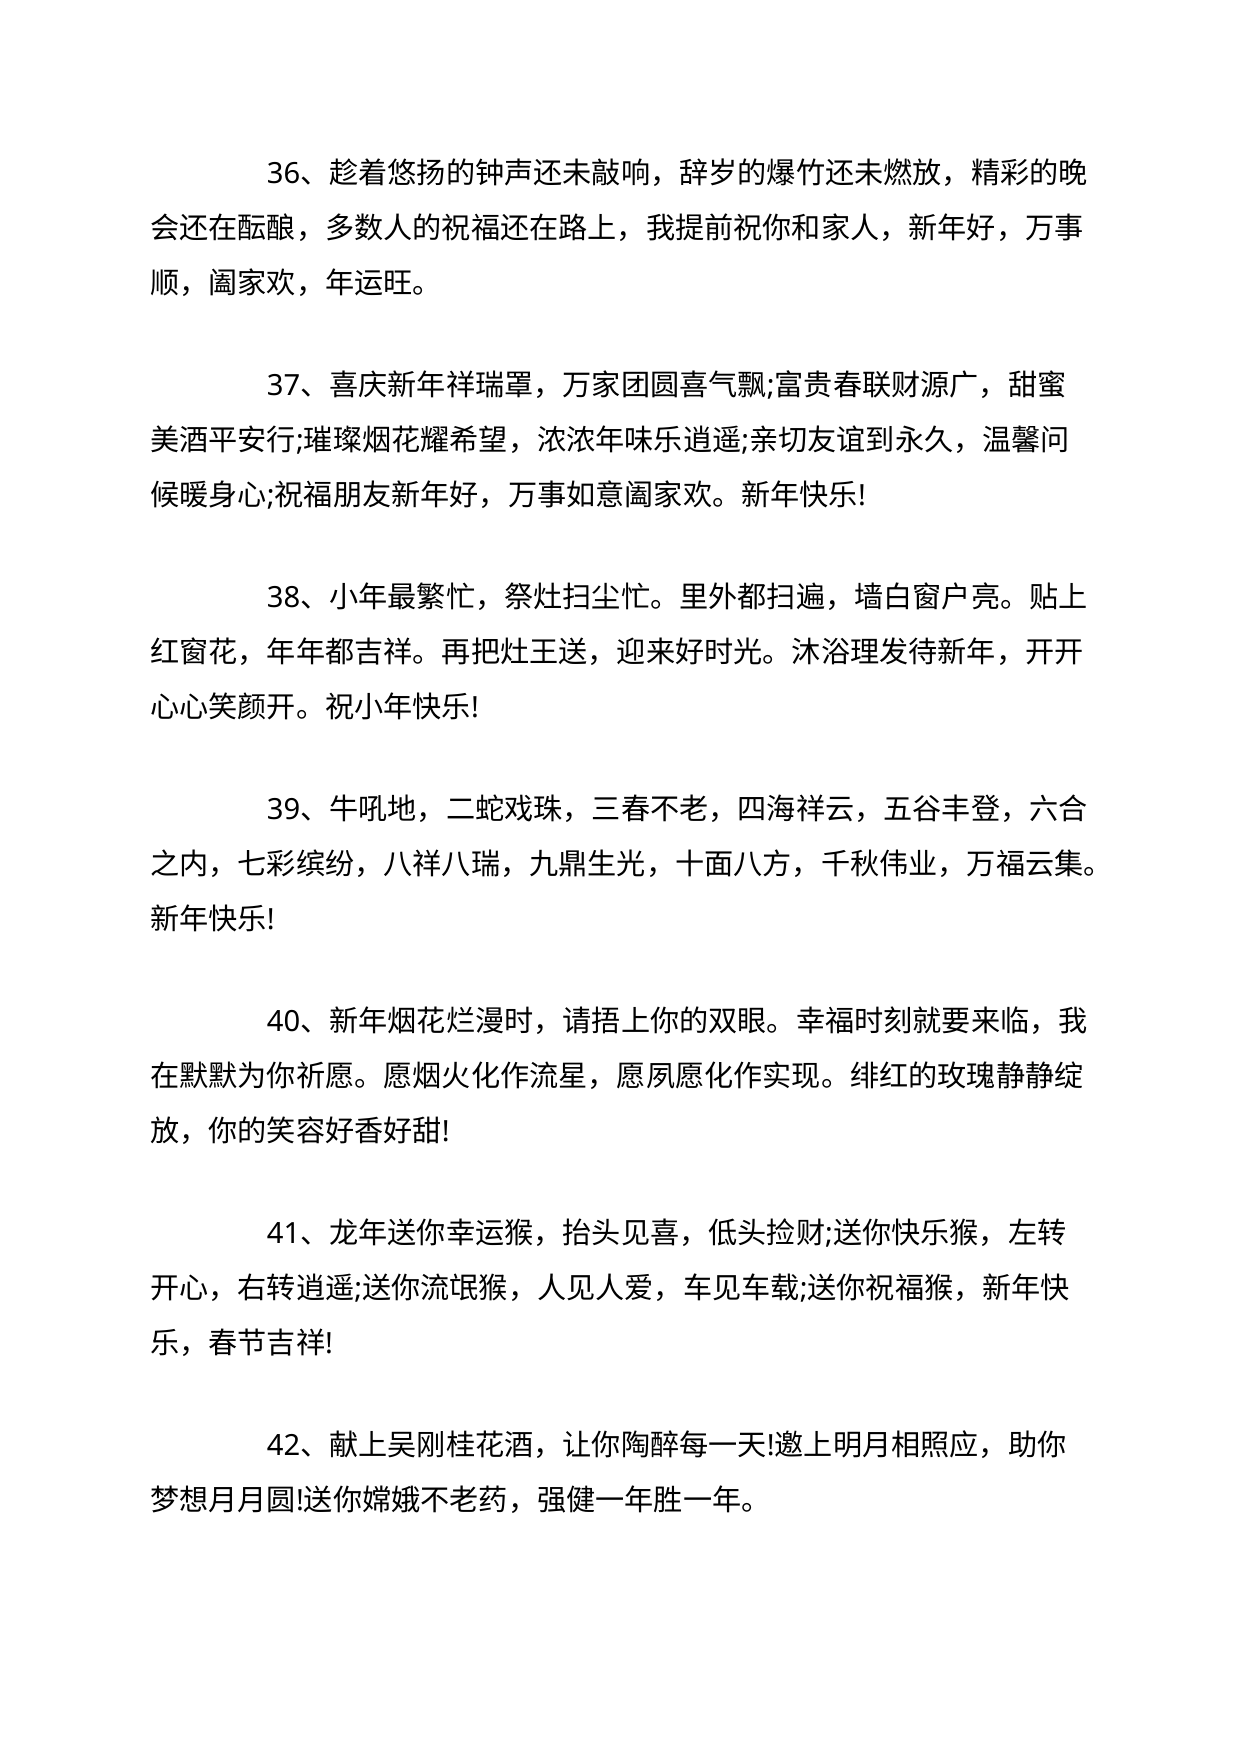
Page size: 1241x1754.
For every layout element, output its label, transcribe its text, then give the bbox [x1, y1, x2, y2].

text 38、小年最繁忙，祭灶扫尘忙。里外都扫遍，墙白窗户亮。贴上红窗花，年年都吉祥。再把灶王送，迎来好时光。沐浴理发待新年，开开心心笑颜开。祝小年快乐! [150, 574, 1090, 726]
text 41、龙年送你幸运猴，抬头见喜，低头捡财;送你快乐猴，左转开心，右转逍遥;送你流氓猴，人见人爱，车见车载;送你祝福猴，新年快乐，春节吉祥! [150, 1209, 1090, 1362]
text 36、趁着悠扬的钟声还未敲响，辞岁的爆竹还未燃放，精彩的晚会还在酝酿，多数人的祝福还在路上，我提前祝你和家人，新年好，万事顺，阖家欢，年运旺。 [150, 150, 1090, 302]
text 39、牛吼地，二蛇戏珠，三春不老，四海祥云，五谷丰登，六合之内，七彩缤纷，八祥八瑞，九鼎生光，十面八方，千秋伟业，万福云集。新年快乐! [150, 786, 1090, 938]
text 40、新年烟花烂漫时，请捂上你的双眼。幸福时刻就要来临，我在默默为你祈愿。愿烟火化作流星，愿夙愿化作实现。绯红的玫瑰静静绽放，你的笑容好香好甜! [150, 997, 1090, 1150]
text 42、献上吴刚桂花酒，让你陶醉每一天!邀上明月相照应，助你梦想月月圆!送你嫦娥不老药，强健一年胜一年。 [150, 1421, 1090, 1519]
text 37、喜庆新年祥瑞罩，万家团圆喜气飘;富贵春联财源广，甜蜜美酒平安行;璀璨烟花耀希望，浓浓年味乐逍遥;亲切友谊到永久，温馨问候暖身心;祝福朋友新年好，万事如意阖家欢。新年快乐! [150, 362, 1090, 514]
